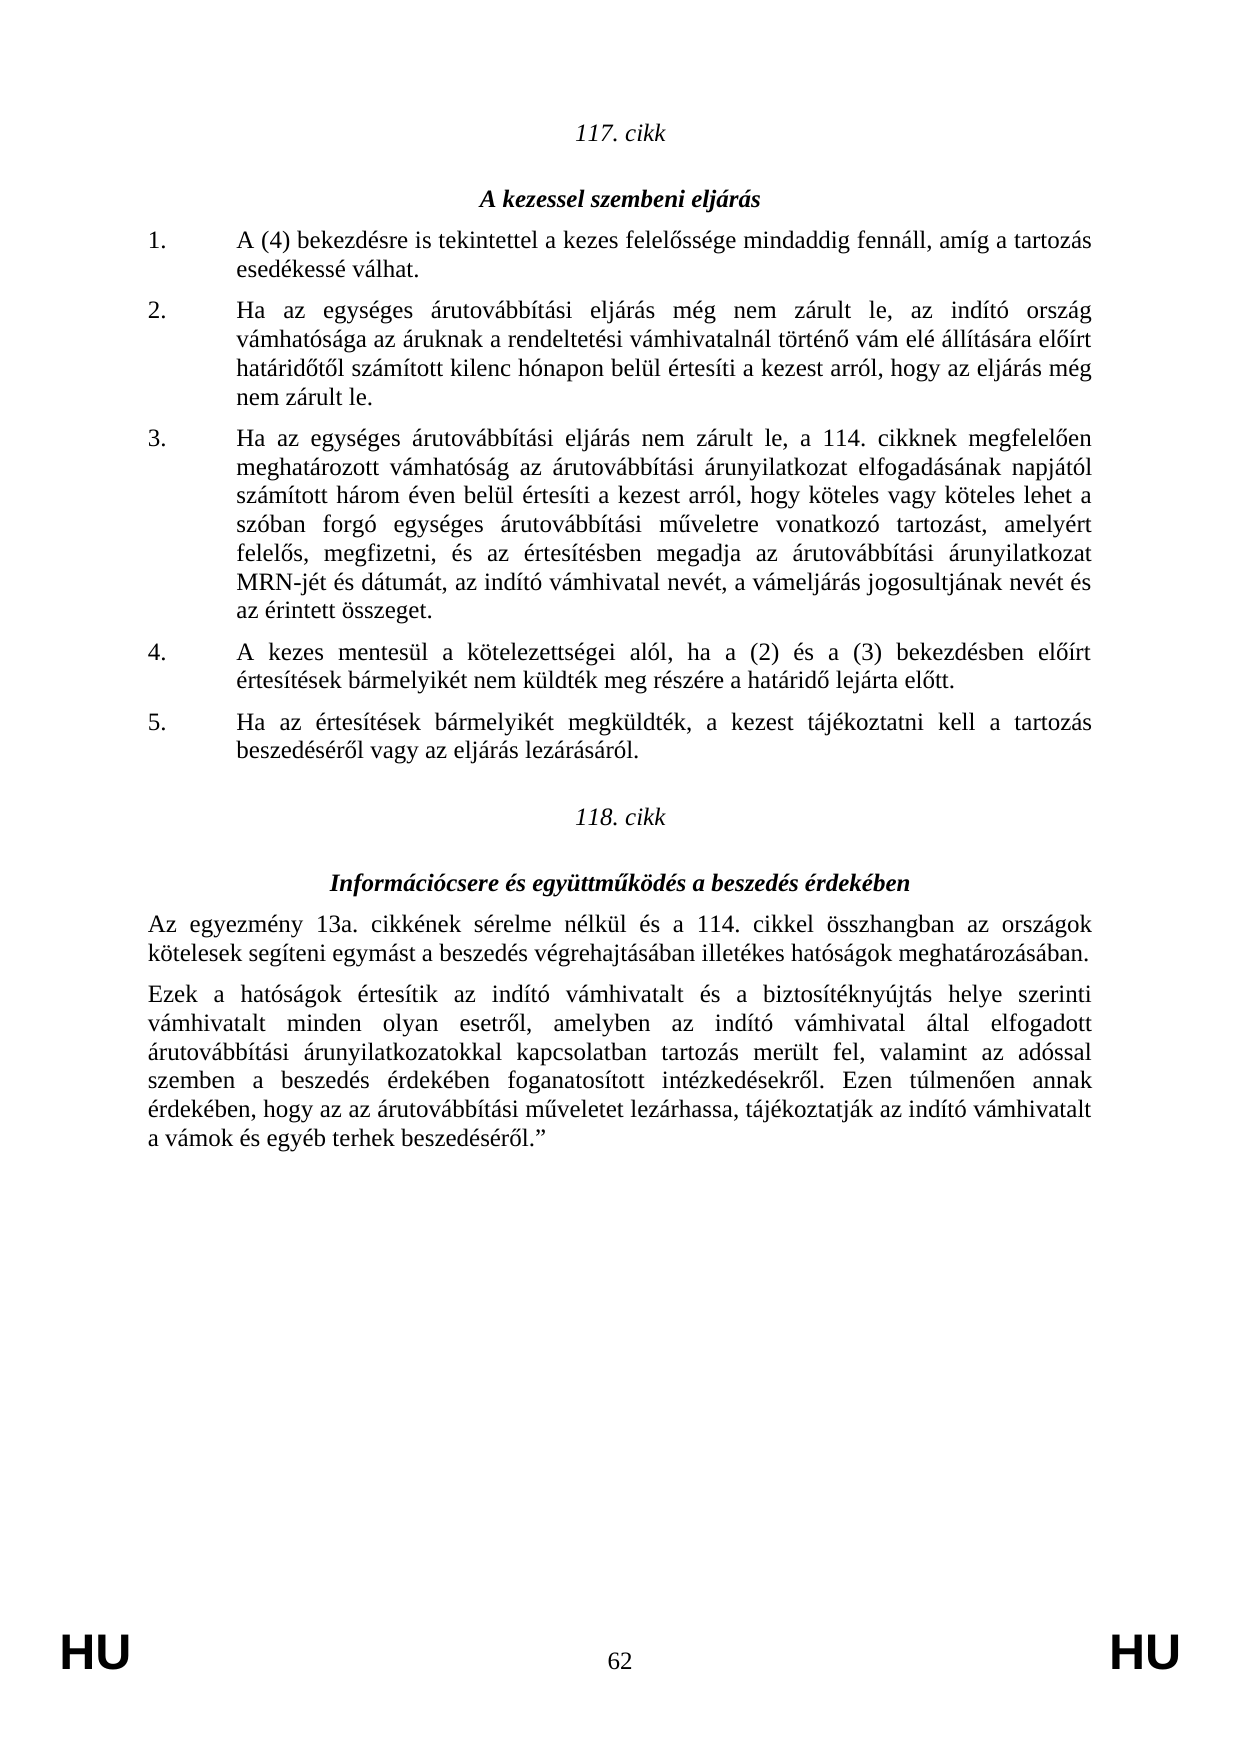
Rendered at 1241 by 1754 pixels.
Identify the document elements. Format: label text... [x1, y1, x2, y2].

text 3. Ha az egységes árutovábbítási eljárás nem zárult le, a 114. cikknek megfelelően meghatározott vámhatóság az árutovábbítási árunyilatkozat elfogadásának napjától számított három éven belül értesíti a kezest arról, hogy köteles vagy köteles lehet a szóban forgó egységes árutovábbítási műveletre vonatkozó tartozást, amelyért felelős, megfizetni, és az értesítésben megadja az árutovábbítási árunyilatkozat MRN-jét és dátumát, az indító vámhivatal nevét, a vámeljárás jogosultjának nevét és az érintett összeget. [148, 423, 1093, 624]
text A kezessel szembeni eljárás [148, 184, 1093, 213]
text Információcsere és együttműködés a beszedés érdekében [148, 868, 1093, 897]
text 2. Ha az egységes árutovábbítási eljárás még nem zárult le, az indító ország vámhatósága az áruknak a rendeltetési vámhivatalnál történő vám elé állítására előírt határidőtől számított kilenc hónapon belül értesíti a kezest arról, hogy az eljárás még nem zárult le. [148, 296, 1093, 411]
text 117. cikk [148, 118, 1093, 147]
text 118. cikk [148, 802, 1093, 831]
text Az egyezmény 13a. cikkének sérelme nélkül és a 114. cikkel összhangban az országok kötelesek segíteni egymást a beszedés végrehajtásában illetékes hatóságok meghatározásában. [148, 909, 1093, 967]
text 1. A (4) bekezdésre is tekintettel a kezes felelőssége mindaddig fennáll, amíg a tartozás esedékessé válhat. [148, 226, 1093, 283]
text 4. A kezes mentesül a kötelezettségei alól, ha a (2) és a (3) bekezdésben előírt értesítések bármelyikét nem küldték meg részére a határidő lejárta előtt. [148, 637, 1093, 694]
text 5. Ha az értesítések bármelyikét megküldték, a kezest tájékoztatni kell a tartozás beszedéséről vagy az eljárás lezárásáról. [148, 707, 1093, 764]
text Ezek a hatóságok értesítik az indító vámhivatalt és a biztosítéknyújtás helye szerinti vámhivatalt minden olyan esetről, amelyben az indító vámhivatal által elfogadott árutovábbítási árunyilatkozatokkal kapcsolatban tartozás merült fel, valamint az adóssal szemben a beszedés érdekében foganatosított intézkedésekről. Ezen túlmenően annak érdekében, hogy az az árutovábbítási műveletet lezárhassa, tájékoztatják az indító vámhivatalt a vámok és egyéb terhek beszedéséről.” [148, 979, 1093, 1152]
